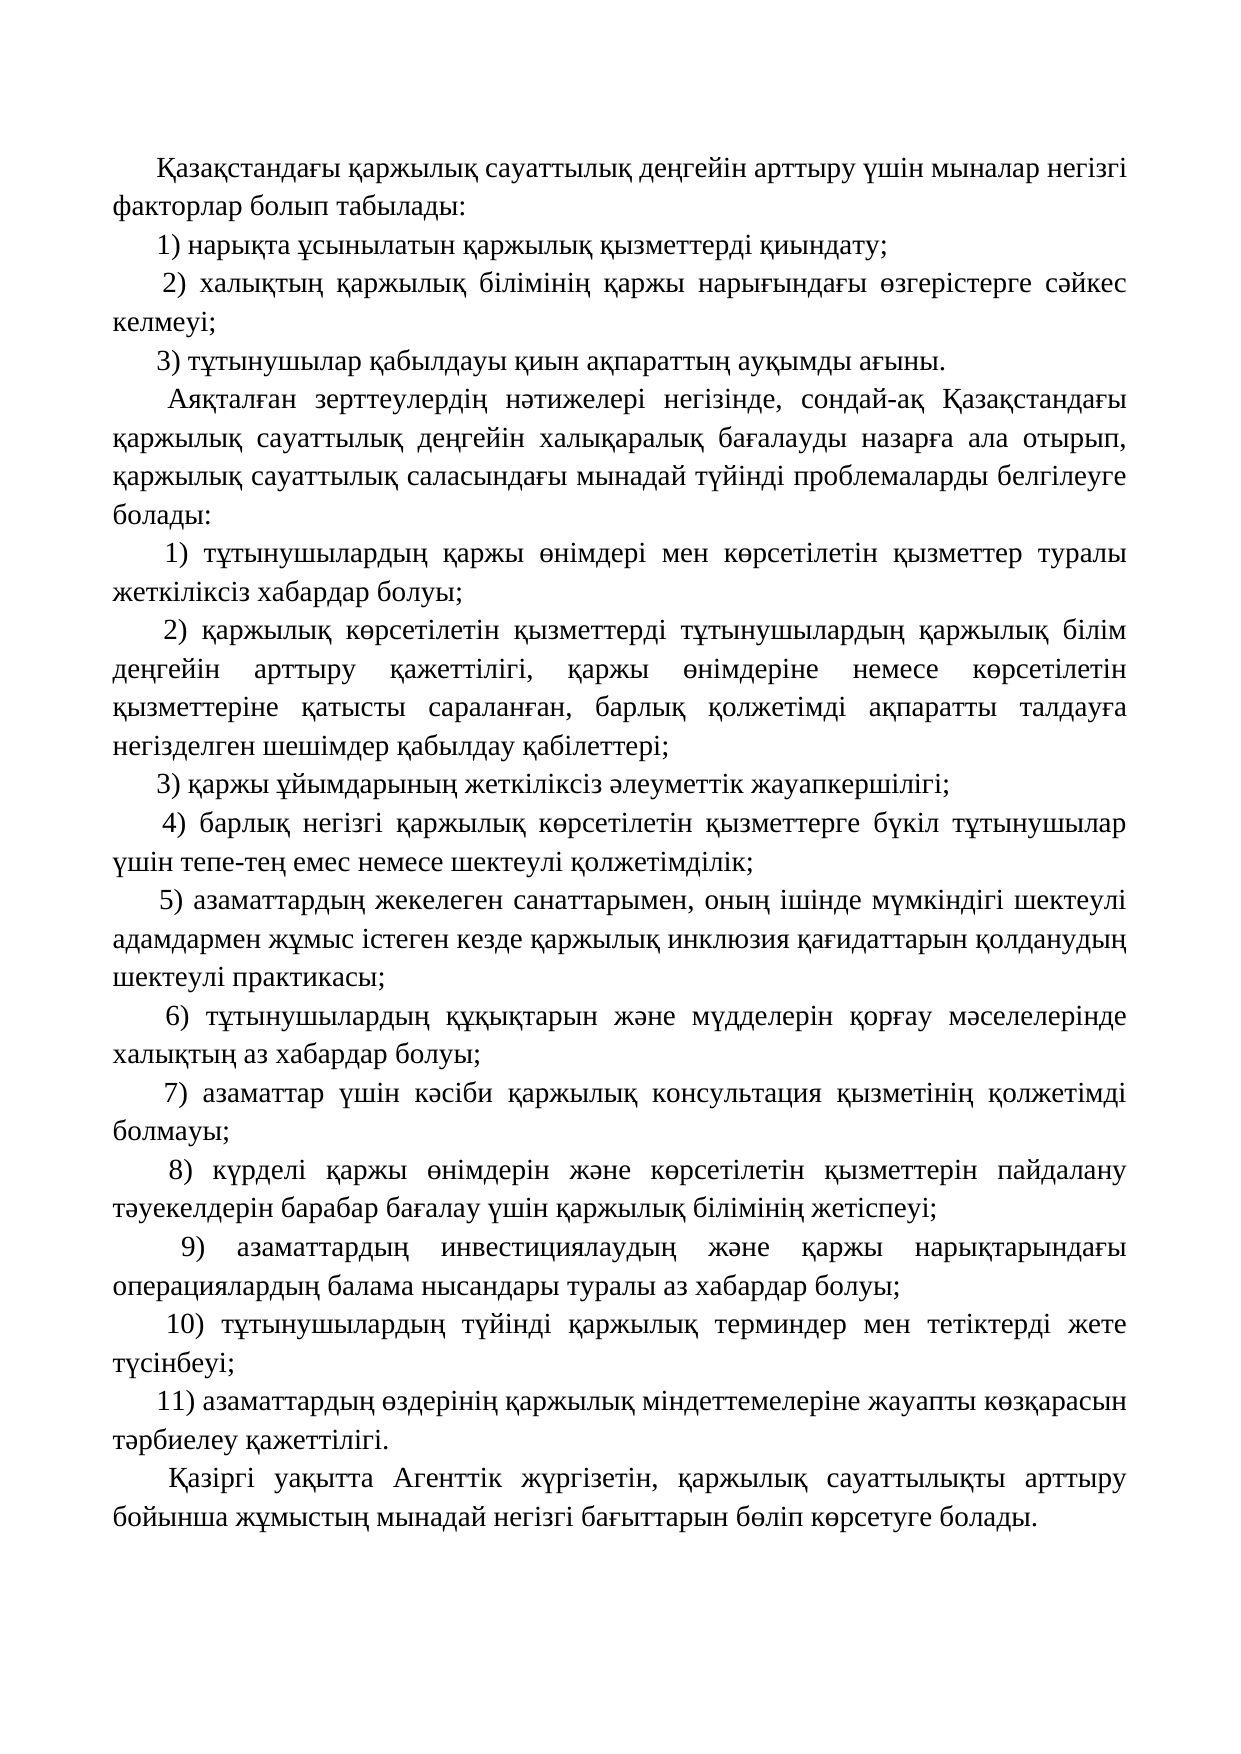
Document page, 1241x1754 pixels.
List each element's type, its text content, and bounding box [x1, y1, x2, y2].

text 2) қаржылық көрсетілетін қызметтерді тұтынушылардың қаржылық білім деңгейін арттыру қажеттілігі, қаржы өнімдеріне немесе көрсетілетін қызметтеріне қатысты сараланған, барлық қолжетімді ақпаратты талдауға негізделген шешімдер қабылдау қабілеттері; [112, 612, 1128, 762]
text 4) барлық негізгі қаржылық көрсетілетін қызметтерге бүкіл тұтынушылар үшін тепе-тең емес немесе шектеулі қолжетімділік; [112, 805, 1128, 877]
text 3) қаржы ұйымдарының жеткіліксіз әлеуметтік жауапкершілігі; [112, 767, 1128, 800]
text 11) азаматтардың өздерінің қаржылық міндеттемелеріне жауапты көзқарасын тәрбиелеу қажеттілігі. [112, 1383, 1128, 1455]
text Қазіргі уақытта Агенттік жүргізетін, қаржылық сауаттылықты арттыру бойынша жұмыстың мынадай негізгі бағыттарын бөліп көрсетуге болады. [112, 1460, 1128, 1532]
text 6) тұтынушылардың құқықтарын және мүдделерін қорғау мәселелерінде халықтың аз хабардар болуы; [112, 998, 1128, 1070]
text 8) күрделі қаржы өнімдерін және көрсетілетін қызметтерін пайдалану тәуекелдерін барабар бағалау үшін қаржылық білімінің жетіспеуі; [112, 1152, 1128, 1224]
text 3) тұтынушылар қабылдауы қиын ақпараттың ауқымды ағыны. [112, 343, 1128, 376]
text 1) тұтынушылардың қаржы өнімдері мен көрсетілетін қызметтер туралы жеткіліксіз хабардар болуы; [112, 535, 1128, 607]
text 9) азаматтардың инвестициялаудың және қаржы нарықтарындағы операциялардың балама нысандары туралы аз хабардар болуы; [112, 1229, 1128, 1301]
text Аяқталған зерттеулердің нәтижелері негізінде, сондай-ақ Қазақстандағы қаржылық сауаттылық деңгейін халықаралық бағалауды назарға ала отырып, қаржылық сауаттылық саласындағы мынадай түйінді проблемаларды белгілеуге болады: [112, 381, 1128, 530]
text 7) азаматтар үшін кәсіби қаржылық консультация қызметінің қолжетімді болмауы; [112, 1075, 1128, 1147]
text 2) халықтың қаржылық білімінің қаржы нарығындағы өзгерістерге сәйкес келмеуі; [112, 266, 1128, 338]
text 5) азаматтардың жекелеген санаттарымен, оның ішінде мүмкіндігі шектеулі адамдармен жұмыс істеген кезде қаржылық инклюзия қағидаттарын қолданудың шектеулі практикасы; [112, 882, 1128, 993]
text 1) нарықта ұсынылатын қаржылық қызметтерді қиындату; [112, 227, 1128, 261]
text 10) тұтынушылардың түйінді қаржылық терминдер мен тетіктерді жете түсінбеуі; [112, 1306, 1128, 1378]
text Қазақстандағы қаржылық сауаттылық деңгейін арттыру үшін мыналар негізгі факторлар болып табылады: [112, 150, 1128, 222]
